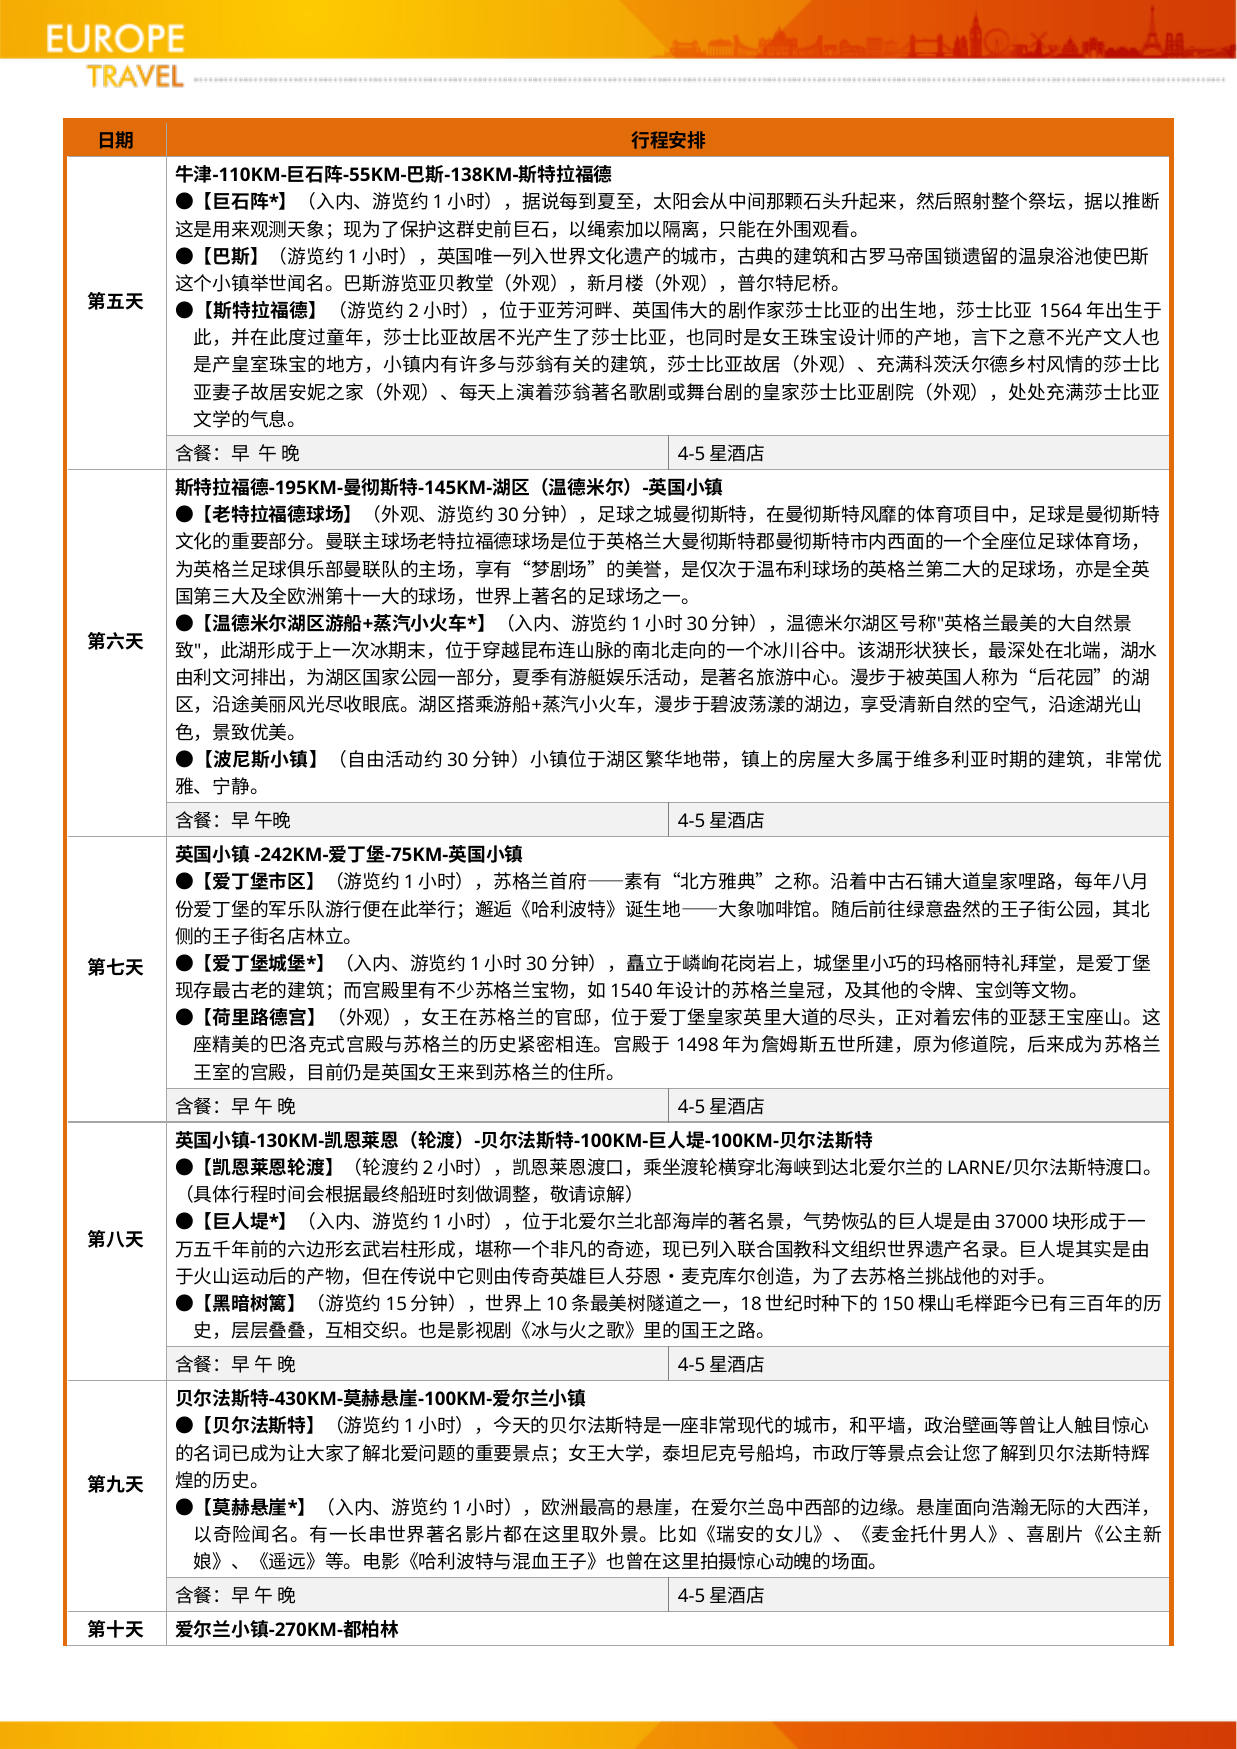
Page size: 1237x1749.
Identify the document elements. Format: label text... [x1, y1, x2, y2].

table_cell 第八天 [67, 1122, 166, 1380]
table_cell 含餐：早 午 晚 [167, 1578, 668, 1611]
table_cell 含餐：早 午 晚 [167, 1347, 668, 1380]
table_cell 贝尔法斯特-430KM-莫赫悬崖-100KM-爱尔兰小镇 ●【贝尔法斯特】（游览约1小时），今天的贝尔法斯特是一座非常现代的城市，和平墙，政治壁画等曾让人触目惊心的名词已成为让大家了解北爱问题的重要景点；女王大学，泰坦尼克号船坞，市政厅等景点会让您了解到贝尔法斯特辉煌的历史。 ●【莫赫悬崖*】（入内、游览约1小时），欧洲最高的悬崖，在爱尔兰岛中西部的边缘。悬崖面向浩瀚无际的大西洋，以奇险闻名。有一长串世界著名影片都在这里取外景。比如《瑞安的女儿》、《麦金托什男人》、喜剧片《公主新娘》、《遥远》等。电影《哈利波特与混血王子》也曾在这里拍摄惊心动魄的场面。 [167, 1381, 1169, 1577]
picture [0, 1688, 1237, 1749]
table_cell 斯特拉福德-195KM-曼彻斯特-145KM-湖区（温德米尔）-英国小镇 ●【老特拉福德球场】（外观、游览约30分钟），足球之城曼彻斯特，在曼彻斯特风靡的体育项目中，足球是曼彻斯特文化的重要部分。曼联主球场老特拉福德球场是位于英格兰大曼彻斯特郡曼彻斯特市内西面的一个全座位足球体育场，为英格兰足球俱乐部曼联队的主场，享有“梦剧场”的美誉，是仅次于温布利球场的英格兰第二大的足球场，亦是全英国第三大及全欧洲第十一大的球场，世界上著名的足球场之一。 ●【温德米尔湖区游船+蒸汽小火车*】（入内、游览约1小时30分钟），温德米尔湖区号称"英格兰最美的大自然景致"，此湖形成于上一次冰期末，位于穿越昆布连山脉的南北走向的一个冰川谷中。该湖形状狭长，最深处在北端，湖水由利文河排出，为湖区国家公园一部分，夏季有游艇娱乐活动，是著名旅游中心。漫步于被英国人称为“后花园”的湖区，沿途美丽风光尽收眼底。湖区搭乘游船+蒸汽小火车，漫步于碧波荡漾的湖边，享受清新自然的空气，沿途湖光山色，景致优美。 ●【波尼斯小镇】（自由活动约30分钟）小镇位于湖区繁华地带，镇上的房屋大多属于维多利亚时期的建筑，非常优雅、宁静。 [167, 470, 1169, 802]
table_cell 4-5星酒店 [669, 1089, 1169, 1121]
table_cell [167, 1612, 1169, 1645]
table_cell 4-5星酒店 [669, 436, 1169, 469]
table_cell 第十天 [67, 1612, 166, 1645]
table_cell 4-5星酒店 [669, 1347, 1169, 1380]
table_header 日期 [67, 123, 166, 156]
table_cell 4-5星酒店 [669, 1578, 1169, 1611]
table_cell 第六天 [67, 470, 166, 836]
table_cell 第七天 [67, 837, 166, 1121]
table_cell 英国小镇-130KM-凯恩莱恩（轮渡）-贝尔法斯特-100KM-巨人堤-100KM-贝尔法斯特 ●【凯恩莱恩轮渡】（轮渡约2小时），凯恩莱恩渡口，乘坐渡轮横穿北海峡到达北爱尔兰的LARNE/贝尔法斯特渡口。（具体行程时间会根据最终船班时刻做调整，敬请谅解） ●【巨人堤*】（入内、游览约1小时），位于北爱尔兰北部海岸的著名景，气势恢弘的巨人堤是由37000块形成于一万五千年前的六边形玄武岩柱形成，堪称一个非凡的奇迹，现已列入联合国教科文组织世界遗产名录。巨人堤其实是由于火山运动后的产物，但在传说中它则由传奇英雄巨人芬恩•麦克库尔创造，为了去苏格兰挑战他的对手。 ●【黑暗树篱】（游览约15分钟），世界上10条最美树隧道之一，18世纪时种下的150棵山毛榉距今已有三百年的历史，层层叠叠，互相交织。也是影视剧《冰与火之歌》里的国王之路。 [167, 1123, 1169, 1346]
table_cell 第九天 [67, 1381, 166, 1611]
table_cell 含餐：早 午 晚 [167, 1089, 668, 1121]
table_cell 含餐：早 午 晚 [167, 436, 668, 469]
table_header 行程安排 [167, 123, 1169, 156]
table_cell 第五天 [67, 157, 166, 469]
table_cell 牛津-110KM-巨石阵-55KM-巴斯-138KM-斯特拉福德 ●【巨石阵*】（入内、游览约1小时），据说每到夏至，太阳会从中间那颗石头升起来，然后照射整个祭坛，据以推断这是用来观测天象；现为了保护这群史前巨石，以绳索加以隔离，只能在外围观看。 ●【巴斯】（游览约1小时），英国唯一列入世界文化遗产的城市，古典的建筑和古罗马帝国锁遗留的温泉浴池使巴斯这个小镇举世闻名。巴斯游览亚贝教堂（外观），新月楼（外观），普尔特尼桥。 ●【斯特拉福德】（游览约2小时），位于亚芳河畔、英国伟大的剧作家莎士比亚的出生地，莎士比亚1564年出生于此，并在此度过童年，莎士比亚故居不光产生了莎士比亚，也同时是女王珠宝设计师的产地，言下之意不光产文人也是产皇室珠宝的地方，小镇内有许多与莎翁有关的建筑，莎士比亚故居（外观）、充满科茨沃尔德乡村风情的莎士比亚妻子故居安妮之家（外观）、每天上演着莎翁著名歌剧或舞台剧的皇家莎士比亚剧院（外观），处处充满莎士比亚文学的气息。 [167, 157, 1169, 434]
picture [0, 0, 1237, 119]
table_cell 含餐：早 午晚 [167, 803, 668, 836]
table_cell 4-5星酒店 [669, 803, 1169, 836]
table_cell 英国小镇 -242KM-爱丁堡-75KM-英国小镇 ●【爱丁堡市区】（游览约1小时），苏格兰首府——素有“北方雅典”之称。沿着中古石铺大道皇家哩路，每年八月份爱丁堡的军乐队游行便在此举行；邂逅《哈利波特》诞生地——大象咖啡馆。随后前往绿意盎然的王子街公园，其北侧的王子街名店林立。 ●【爱丁堡城堡*】（入内、游览约1小时30分钟），矗立于嶙峋花岗岩上，城堡里小巧的玛格丽特礼拜堂，是爱丁堡现存最古老的建筑；而宫殿里有不少苏格兰宝物，如1540年设计的苏格兰皇冠，及其他的令牌、宝剑等文物。 ●【荷里路德宫】（外观），女王在苏格兰的官邸，位于爱丁堡皇家英里大道的尽头，正对着宏伟的亚瑟王宝座山。这座精美的巴洛克式宫殿与苏格兰的历史紧密相连。宫殿于1498年为詹姆斯五世所建，原为修道院，后来成为苏格兰王室的宫殿，目前仍是英国女王来到苏格兰的住所。 [167, 837, 1169, 1087]
